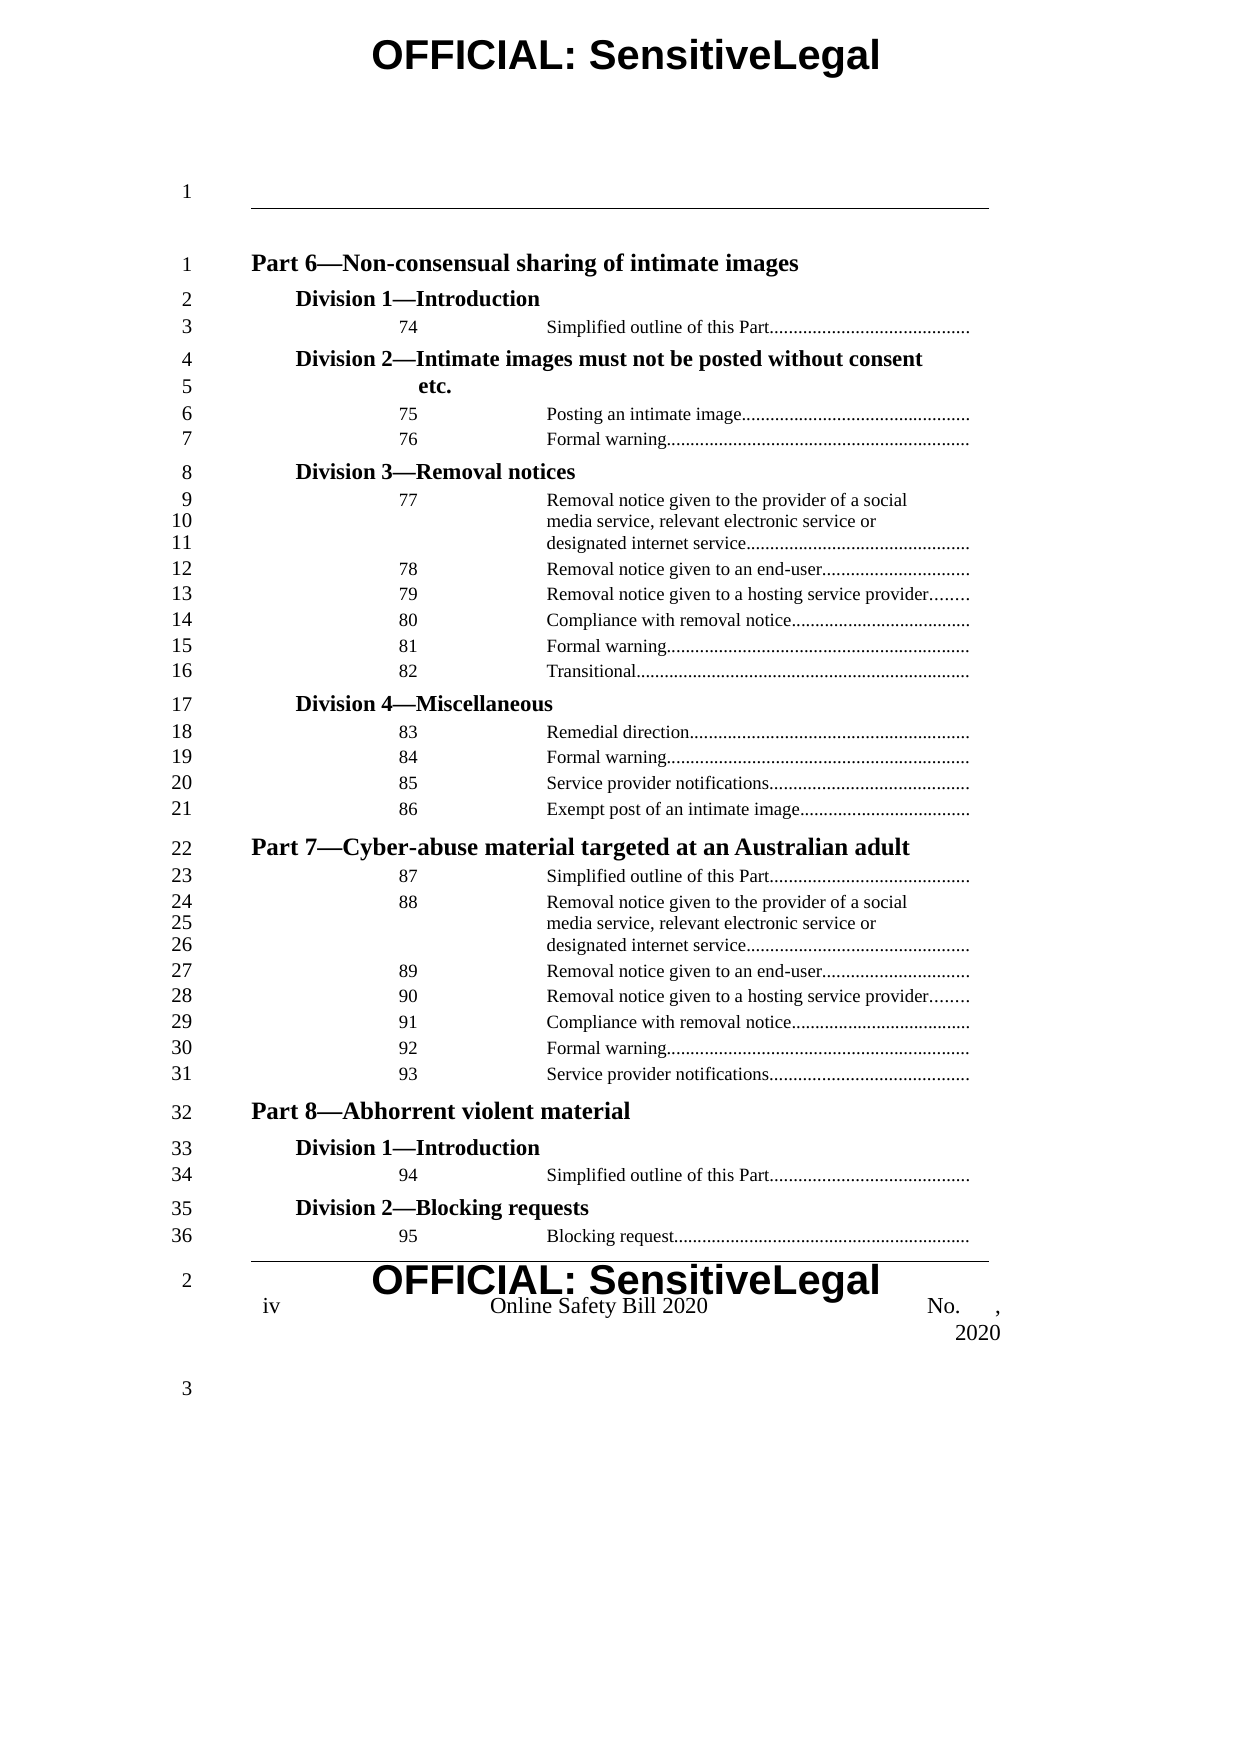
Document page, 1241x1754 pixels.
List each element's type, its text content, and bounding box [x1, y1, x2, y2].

text 92 Formal warning 83 [399, 1037, 930, 1058]
text Division 1—Introduction 67 [295, 285, 930, 311]
text 78 Removal notice given to an end-user 71 [399, 557, 930, 579]
text 95 Blocking request 86 [399, 1224, 930, 1246]
text 89 Removal notice given to an end-user 80 [399, 959, 930, 981]
text Part 8—Abhorrent violent material 85 [251, 1096, 930, 1125]
text 83 Remedial direction 75 [399, 721, 930, 742]
text 76 Formal warning 69 [399, 428, 930, 450]
text 77 Removal notice given to the provider of a social media service, relevant electronic service or designated internet service 70 [399, 488, 930, 553]
text 81 Formal warning 73 [399, 634, 930, 656]
text 84 Formal warning 75 [399, 746, 930, 768]
text Division 2—Intimate images must not be posted without consent etc. 68 [295, 346, 930, 398]
text 80 Compliance with removal notice 73 [399, 609, 930, 630]
text 93 Service provider notifications 83 [399, 1062, 930, 1084]
text 87 Simplified outline of this Part 79 [399, 865, 930, 886]
text 94 Simplified outline of this Part 85 [399, 1164, 930, 1186]
text Division 1—Introduction 85 [295, 1133, 930, 1160]
text 85 Service provider notifications 75 [399, 772, 930, 794]
text 75 Posting an intimate image 68 [399, 402, 930, 424]
text 74 Simplified outline of this Part 67 [399, 316, 930, 337]
text Division 4—Miscellaneous 75 [295, 690, 930, 717]
text 82 Transitional 73 [399, 660, 930, 682]
text 88 Removal notice given to the provider of a social media service, relevant electronic service or designated internet service 79 [399, 891, 930, 955]
text 91 Compliance with removal notice 82 [399, 1011, 930, 1032]
text Division 2—Blocking requests 86 [295, 1194, 930, 1220]
text 90 Removal notice given to a hosting service provider 81 [399, 985, 930, 1007]
text 79 Removal notice given to a hosting service provider 72 [399, 583, 930, 605]
text Division 3—Removal notices 70 [295, 458, 930, 484]
text Part 7—Cyber-abuse material targeted at an Australian adult 79 [251, 832, 930, 861]
text 86 Exempt post of an intimate image 77 [399, 798, 930, 819]
text Part 6—Non-consensual sharing of intimate images 67 [251, 248, 930, 277]
